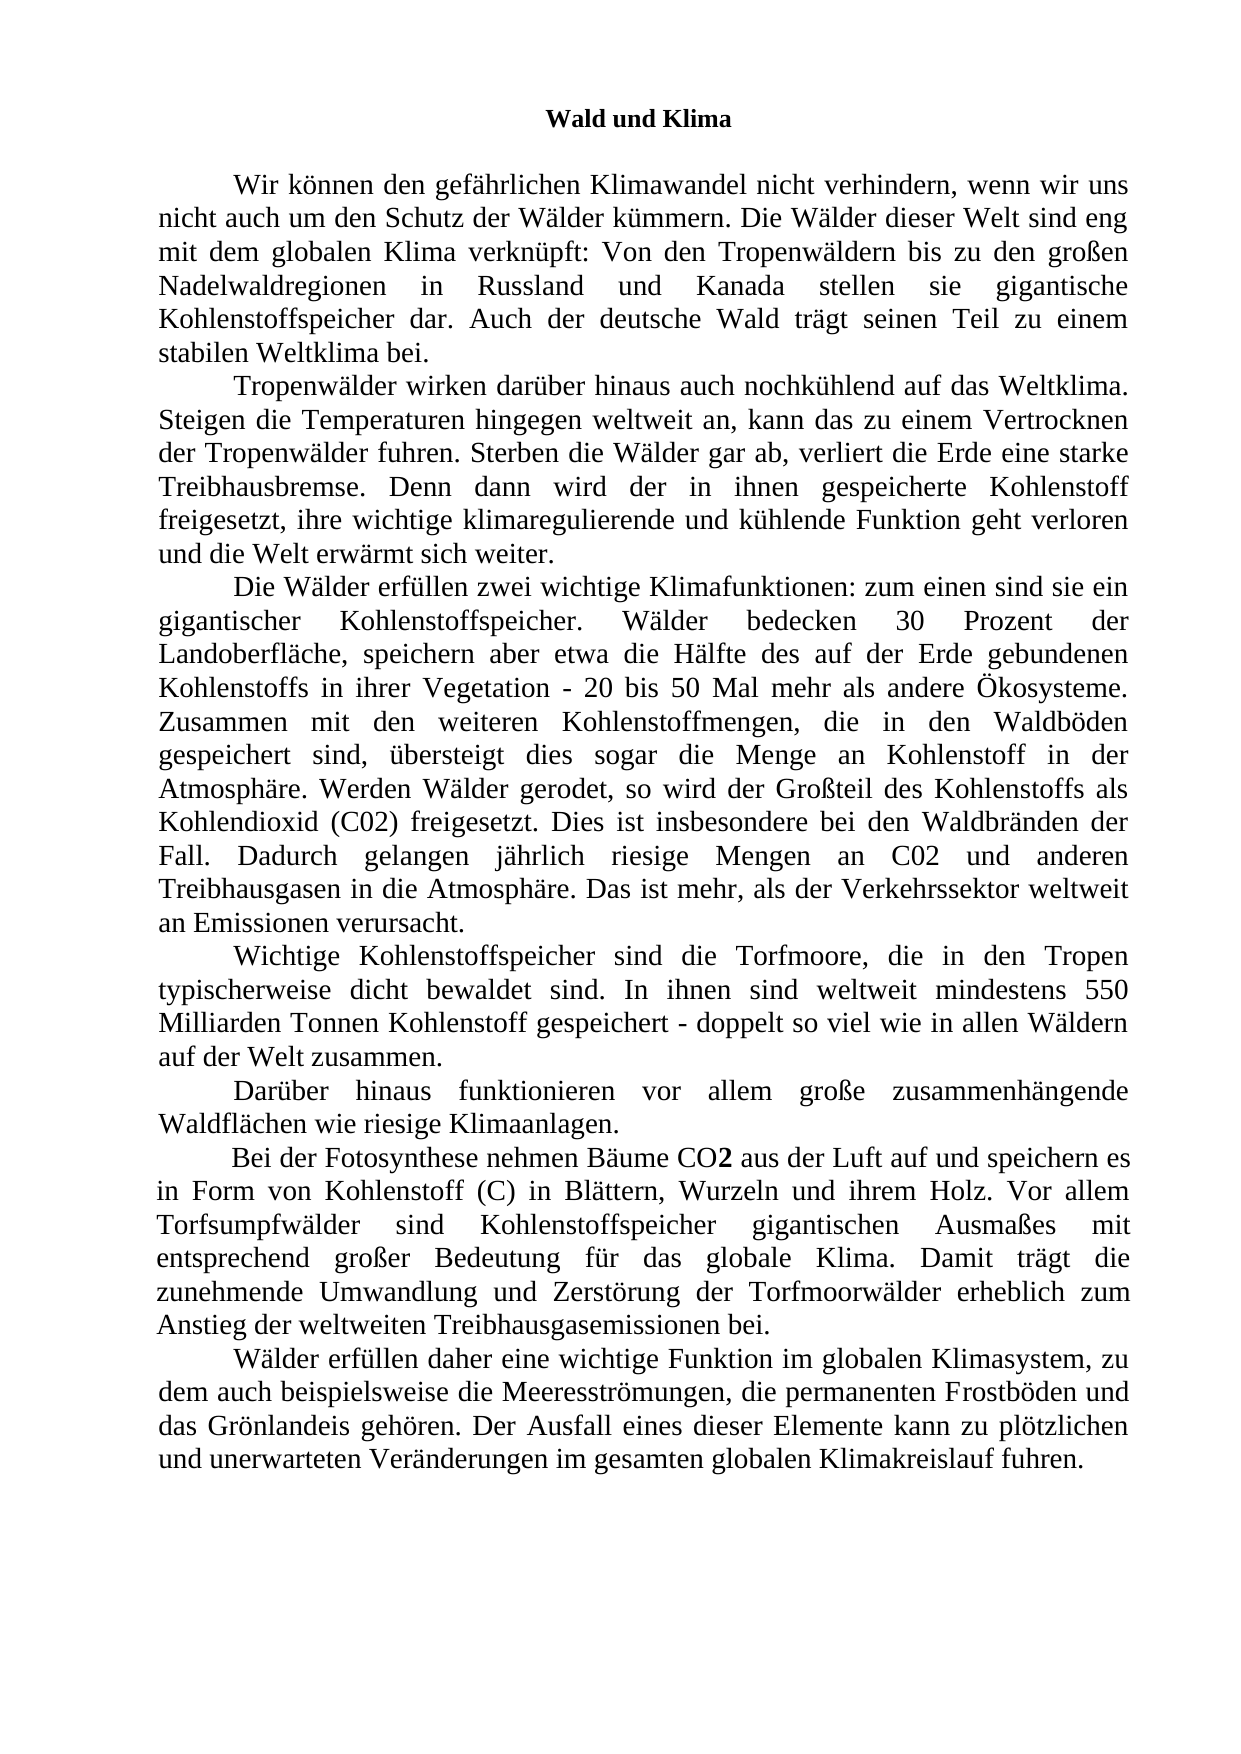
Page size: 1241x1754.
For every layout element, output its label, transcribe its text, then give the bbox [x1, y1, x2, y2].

text Wald und Klima [148, 100, 1129, 134]
text Bei der Fotosynthese nehmen Bäume CO2 aus der Luft auf und speichern es in Form von Kohlenstoff (C) in Blättern, Wurzeln und ihrem Holz. Vor allem Torfsumpfwälder sind Kohlenstoffspeicher gigantischen Ausmaßes mit entsprechend großer Bedeutung für das globale Klima. Damit trägt die zunehmende Umwandlung und Zerstörung der Torfmoorwälder erheblich zum Anstieg der weltweiten Treibhausgasemissionen bei. [156, 1140, 1131, 1341]
text Wälder erfüllen daher eine wichtige Funktion im globalen Klimasystem, zu dem auch beispielsweise die Meeresströmungen, die permanenten Frostböden und das Grönlandeis gehören. Der Ausfall eines dieser Elemente kann zu plötzlichen und unerwarteten Veränderungen im gesamten globalen Klimakreislauf fuhren. [158, 1341, 1129, 1476]
text Wir können den gefährlichen Klimawandel nicht verhindern, wenn wir uns nicht auch um den Schutz der Wälder kümmern. Die Wälder dieser Welt sind eng mit dem globalen Klima verknüpft: Von den Tropenwäldern bis zu den großen Nadelwaldregionen in Russland und Kanada stellen sie gigantische Kohlenstoffspeicher dar. Auch der deutsche Wald trägt seinen Teil zu einem stabilen Weltklima bei. [158, 167, 1129, 369]
text Tropenwälder wirken darüber hinaus auch nochkühlend auf das Weltklima. Steigen die Temperaturen hingegen weltweit an, kann das zu einem Vertrocknen der Tropenwälder fuhren. Sterben die Wälder gar ab, verliert die Erde eine starke Treibhausbremse. Denn dann wird der in ihnen gespeicherte Kohlenstoff freigesetzt, ihre wichtige klimaregulierende und kühlende Funktion geht verloren und die Welt erwärmt sich weiter. [158, 369, 1129, 570]
text Die Wälder erfüllen zwei wichtige Klimafunktionen: zum einen sind sie ein gigantischer Kohlenstoffspeicher. Wälder bedecken 30 Prozent der Landoberfläche, speichern aber etwa die Hälfte des auf der Erde gebundenen Kohlenstoffs in ihrer Vegetation - 20 bis 50 Mal mehr als andere Ökosysteme. Zusammen mit den weiteren Kohlenstoffmengen, die in den Waldböden gespeichert sind, übersteigt dies sogar die Menge an Kohlenstoff in der Atmosphäre. Werden Wälder gerodet, so wird der Großteil des Kohlenstoffs als Kohlendioxid (C02) freigesetzt. Dies ist insbesondere bei den Waldbränden der Fall. Dadurch gelangen jährlich riesige Mengen an C02 und anderen Treibhausgasen in die Atmosphäre. Das ist mehr, als der Verkehrssektor weltweit an Emissionen verursacht. [158, 570, 1129, 939]
text Wichtige Kohlenstoffspeicher sind die Torfmoore, die in den Tropen typischerweise dicht bewaldet sind. In ihnen sind weltweit mindestens 550 Milliarden Tonnen Kohlenstoff gespeichert - doppelt so viel wie in allen Wäldern auf der Welt zusammen. [158, 939, 1129, 1073]
text Darüber hinaus funktionieren vor allem große zusammenhängende Waldflächen wie riesige Klimaanlagen. [158, 1073, 1129, 1140]
